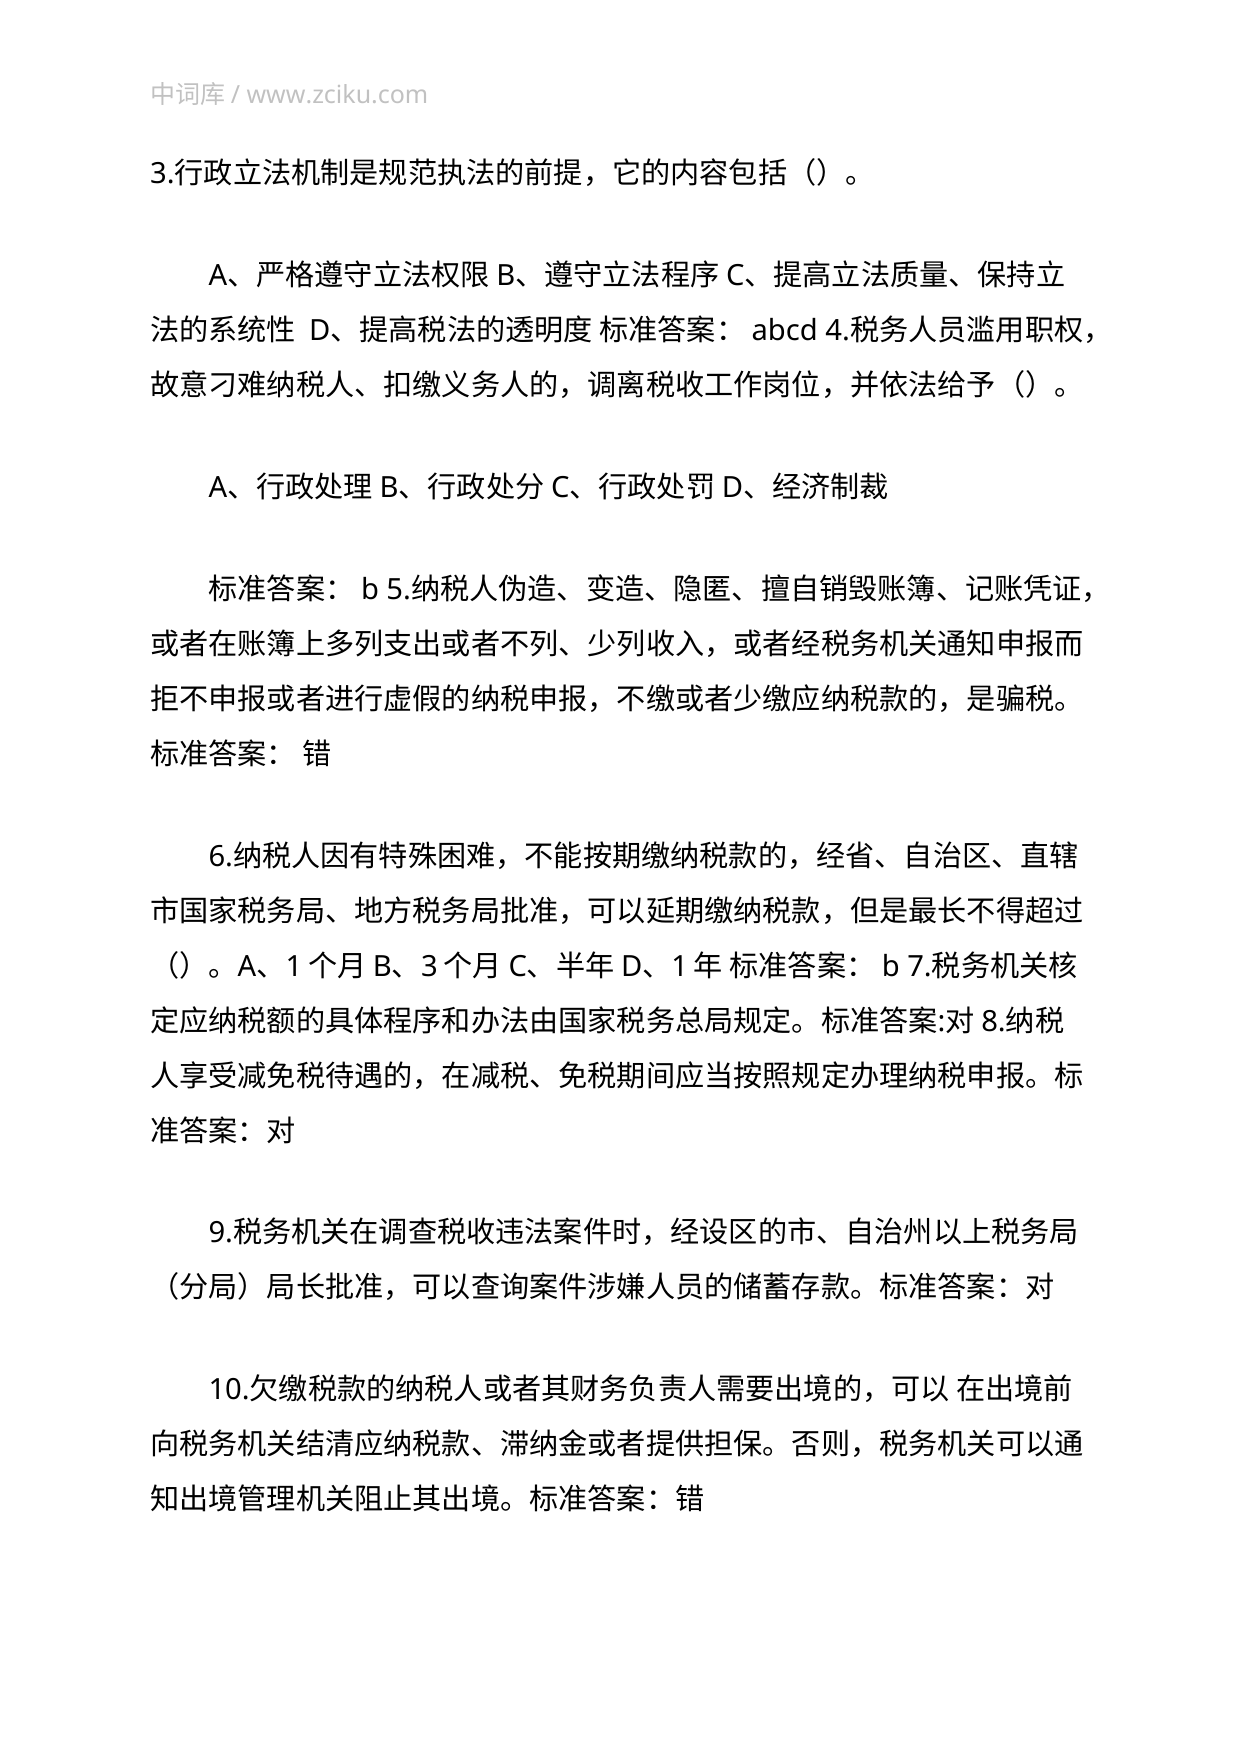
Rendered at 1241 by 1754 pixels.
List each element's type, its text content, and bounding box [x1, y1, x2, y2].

text 标准答案： b 5.纳税人伪造、变造、隐匿、擅自销毁账簿、记账凭证，或者在账簿上多列支出或者不列、少列收入，或者经税务机关通知申报而拒不申报或者进行虚假的纳税申报，不缴或者少缴应纳税款的，是骗税。标准答案： 错 [150, 566, 1090, 773]
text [150, 150, 1090, 192]
text 6.纳税人因有特殊困难，不能按期缴纳税款的，经省、自治区、直辖市国家税务局、地方税务局批准，可以延期缴纳税款，但是最长不得超过（）。A、1个月 B、3个月 C、半年 D、1年 标准答案： b 7.税务机关核定应纳税额的具体程序和办法由国家税务总局规定。标准答案:对 8.纳税人享受减免税待遇的，在减税、免税期间应当按照规定办理纳税申报。标准答案：对 [150, 832, 1090, 1149]
text 10.欠缴税款的纳税人或者其财务负责人需要出境的，可以 在出境前向税务机关结清应纳税款、滞纳金或者提供担保。否则，税务机关可以通知出境管理机关阻止其出境。标准答案：错 [150, 1366, 1090, 1518]
text 9.税务机关在调查税收违法案件时，经设区的市、自治州以上税务局（分局）局长批准，可以查询案件涉嫌人员的储蓄存款。标准答案：对 [150, 1209, 1090, 1306]
text A、严格遵守立法权限 B、遵守立法程序 C、提高立法质量、保持立法的系统性 D、提高税法的透明度 标准答案： abcd 4.税务人员滥用职权，故意刁难纳税人、扣缴义务人的，调离税收工作岗位，并依法给予（）。 [150, 252, 1090, 404]
text A、行政处理 B、行政处分 C、行政处罚 D、经济制裁 [150, 464, 1090, 506]
